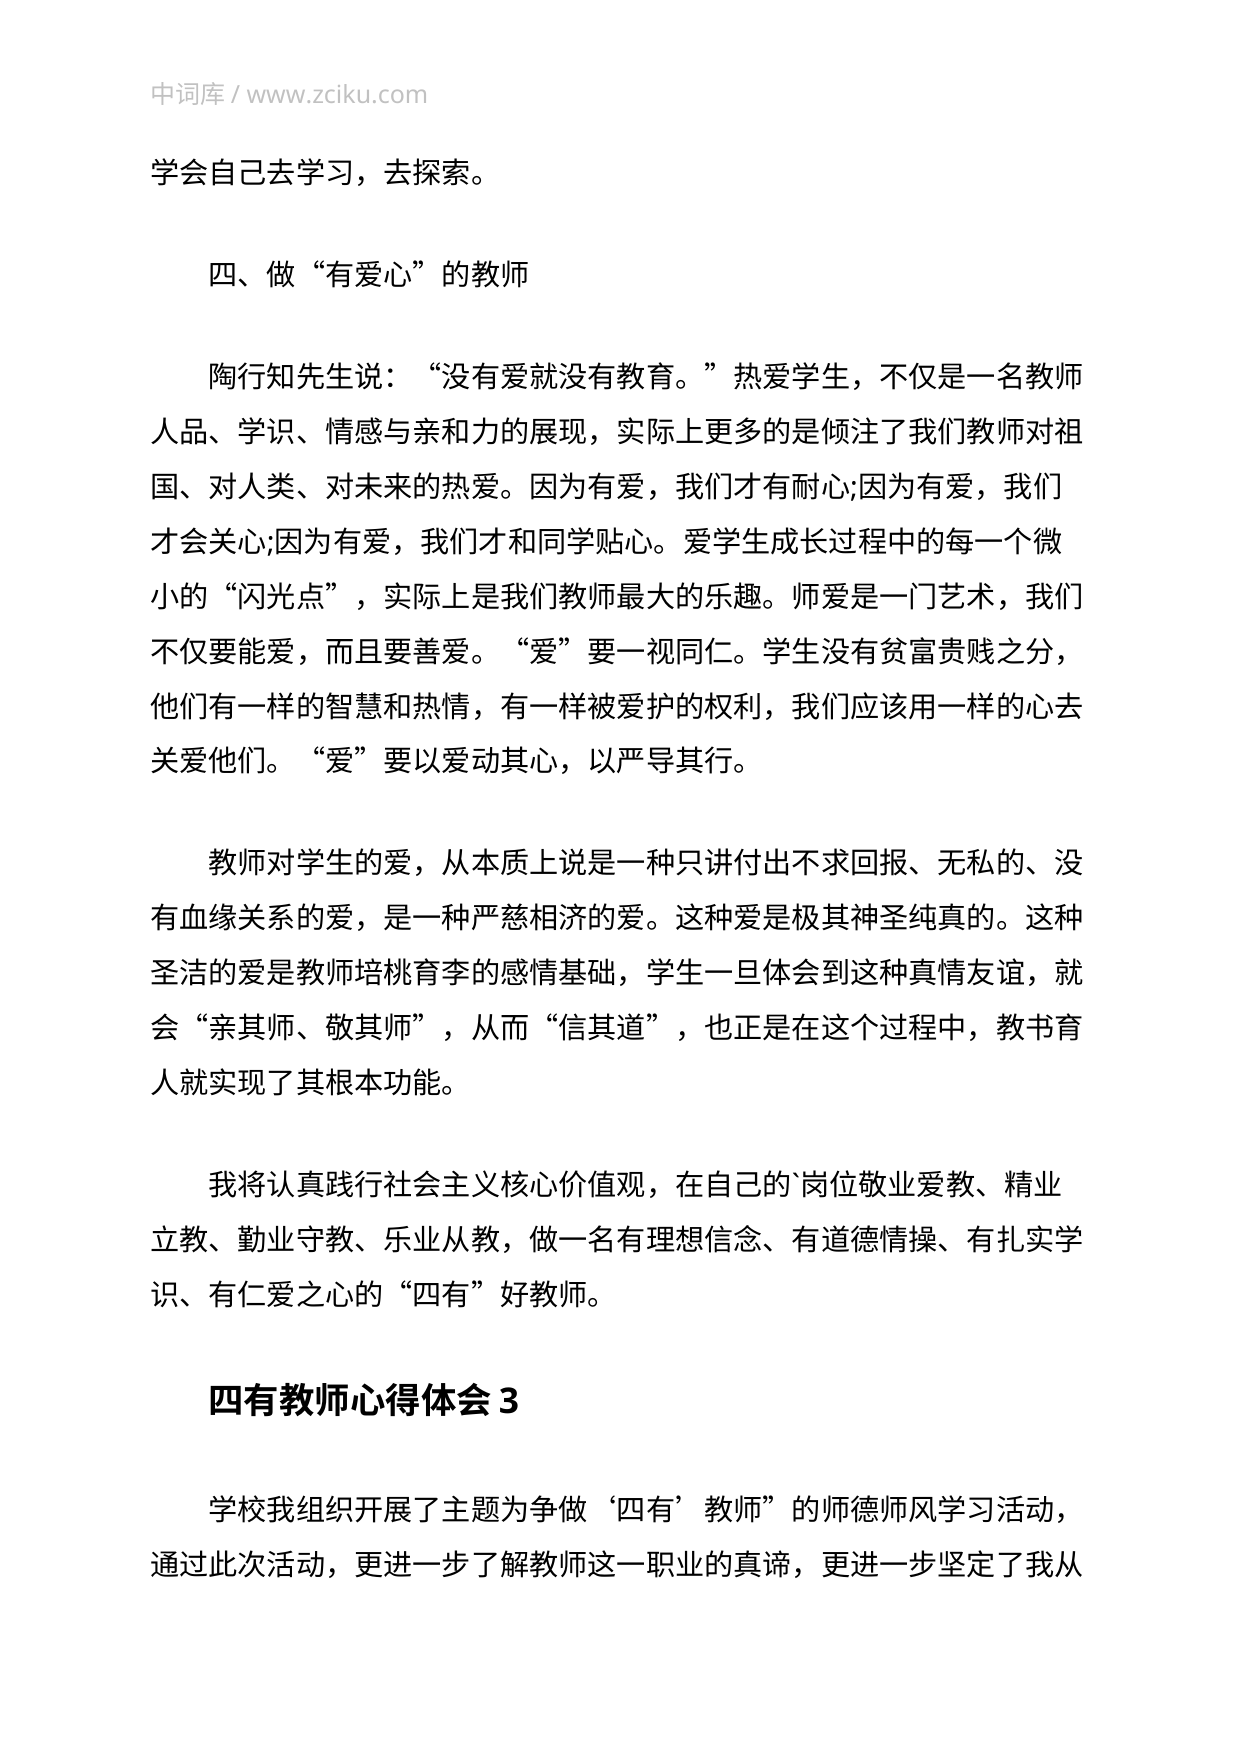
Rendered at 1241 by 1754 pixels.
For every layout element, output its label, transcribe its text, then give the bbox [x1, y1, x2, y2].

text 教师对学生的爱，从本质上说是一种只讲付出不求回报、无私的、没有血缘关系的爱，是一种严慈相济的爱。这种爱是极其神圣纯真的。这种圣洁的爱是教师培桃育李的感情基础，学生一旦体会到这种真情友谊，就会“亲其师、敬其师”，从而“信其道”，也正是在这个过程中，教书育人就实现了其根本功能。 [150, 840, 1090, 1102]
text 四、做“有爱心”的教师 [150, 252, 1090, 294]
text 我将认真践行社会主义核心价值观，在自己的`岗位敬业爱教、精业立教、勤业守教、乐业从教，做一名有理想信念、有道德情操、有扎实学识、有仁爱之心的“四有”好教师。 [150, 1161, 1090, 1313]
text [150, 1486, 1090, 1583]
text 四有教师心得体会3 [150, 1373, 1090, 1424]
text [150, 150, 1090, 192]
text 陶行知先生说：“没有爱就没有教育。”热爱学生，不仅是一名教师人品、学识、情感与亲和力的展现，实际上更多的是倾注了我们教师对祖国、对人类、对未来的热爱。因为有爱，我们才有耐心;因为有爱，我们才会关心;因为有爱，我们才和同学贴心。爱学生成长过程中的每一个微小的“闪光点”，实际上是我们教师最大的乐趣。师爱是一门艺术，我们不仅要能爱，而且要善爱。“爱”要一视同仁。学生没有贫富贵贱之分，他们有一样的智慧和热情，有一样被爱护的权利，我们应该用一样的心去关爱他们。“爱”要以爱动其心，以严导其行。 [150, 353, 1090, 780]
